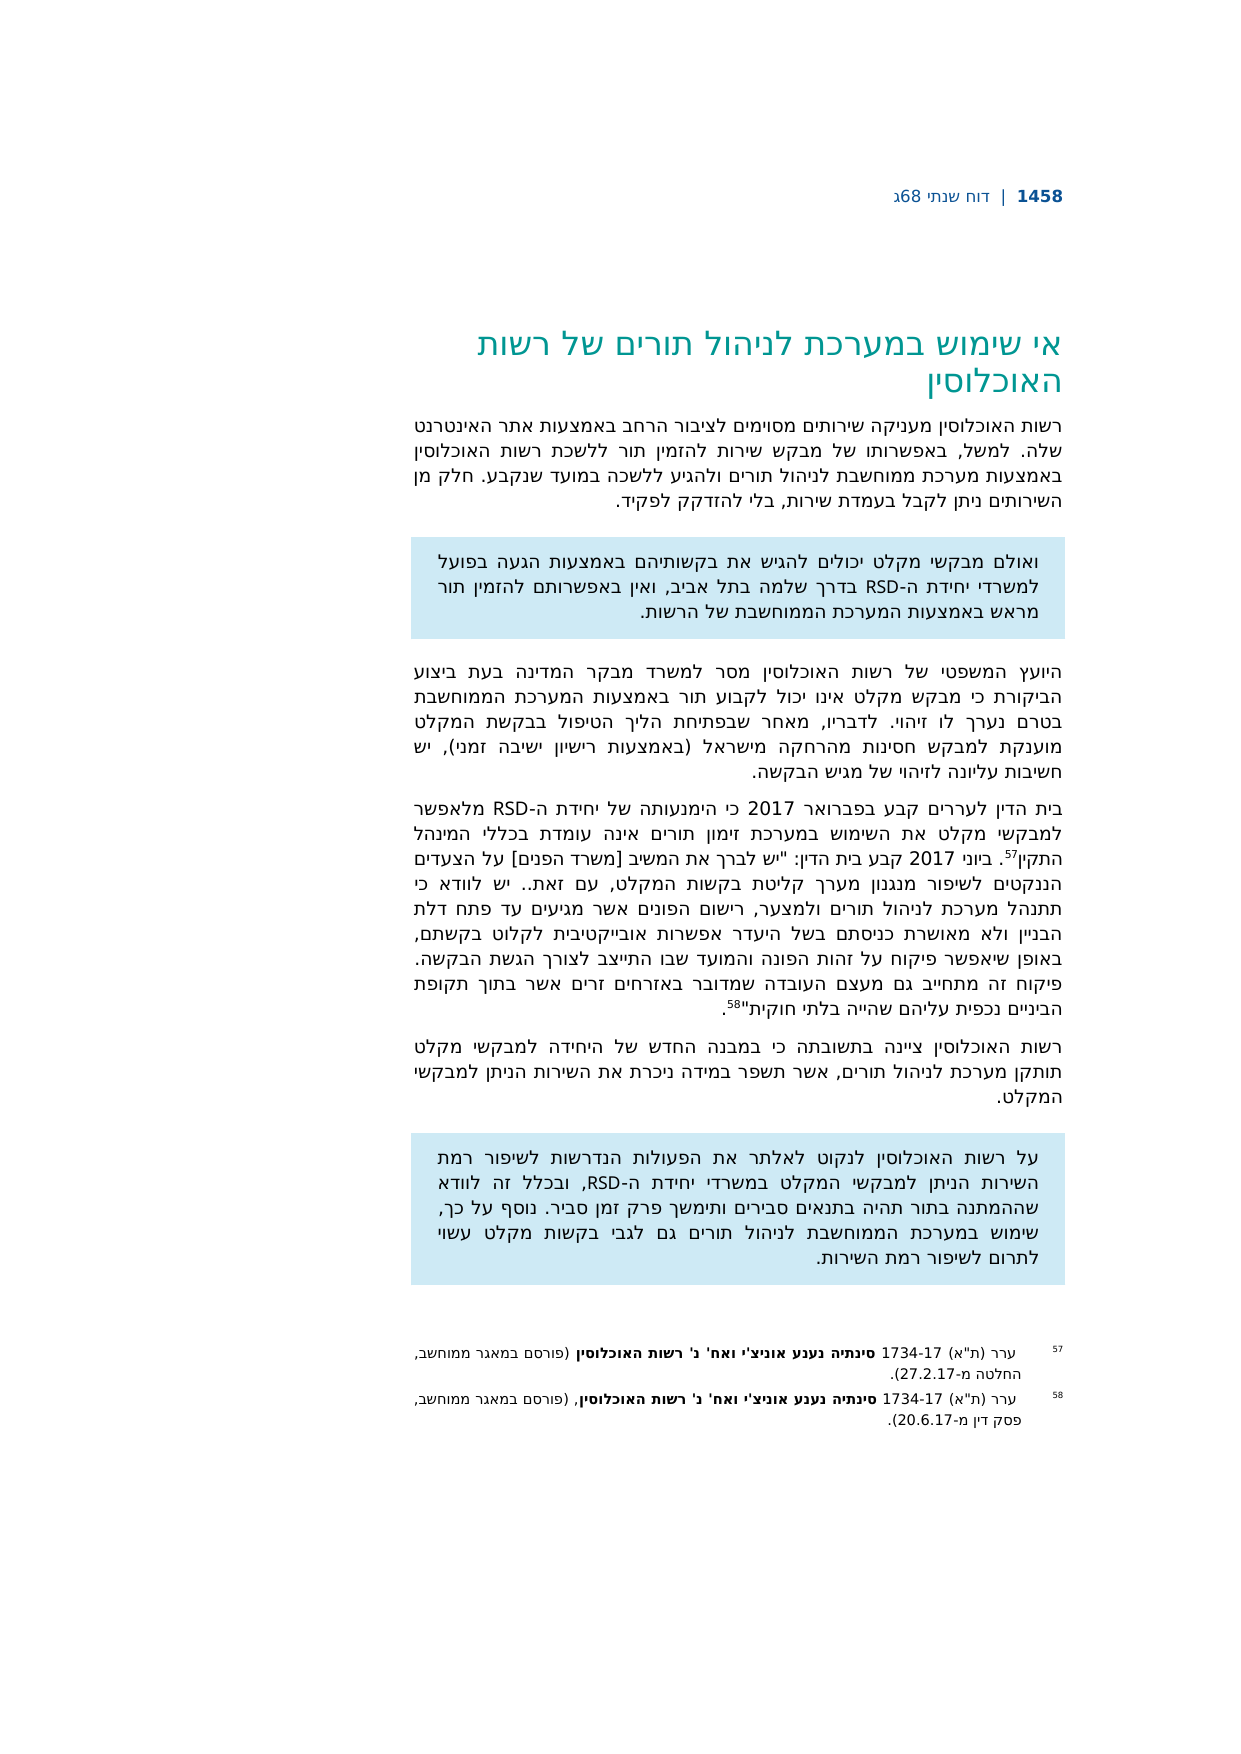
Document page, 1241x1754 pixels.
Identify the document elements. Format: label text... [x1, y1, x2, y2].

text ואולם מבקשי מקלט יכולים להגיש את בקשותיהם באמצעות הגעה בפועל למשרדי יחידת ה-RSD בדרך שלמה בתל אביב, ואין באפשרותם להזמין תור מראש באמצעות המערכת הממוחשבת של הרשות. [414, 541, 1062, 636]
text על רשות האוכלוסין לנקוט לאלתר את הפעולות הנדרשות לשיפור רמת השירות הניתן למבקשי המקלט במשרדי יחידת ה-RSD, ובכלל זה לוודא שההמתנה בתור תהיה בתנאים סבירים ותימשך פרק זמן סביר. נוסף על כך, שימוש במערכת הממוחשבת לניהול תורים גם לגבי בקשות מקלט עשוי לתרום לשיפור רמת השירות. [414, 1136, 1062, 1282]
text אי שימוש במערכת לניהול תורים של רשות האוכלוסין [413, 325, 1063, 400]
text רשות האוכלוסין ציינה בתשובתה כי במבנה החדש של היחידה למבקשי מקלט תותקן מערכת לניהול תורים, אשר תשפר במידה ניכרת את השירות הניתן למבקשי המקלט. [413, 1033, 1063, 1108]
text בית הדין לעררים קבע בפברואר 2017 כי הימנעותה של יחידת ה-RSD מלאפשר למבקשי מקלט את השימוש במערכת זימון תורים אינה עומדת בכללי המינהל התקין. ביוני 2017 קבע בית הדין: "יש לברך את המשיב [משרד הפנים] על הצעדים הננקטים לשיפור מנגנון מערך קליטת בקשות המקלט, עם זאת.. יש לוודא כי תתנהל מערכת לניהול תורים ולמצער, רישום הפונים אשר מגיעים עד פתח דלת הבניין ולא מאושרת כניסתם בשל היעדר אפשרות אובייקטיבית לקלוט בקשתם, באופן שיאפשר פיקוח על זהות הפונה והמועד שבו התייצב לצורך הגשת הבקשה. פיקוח זה מתחייב גם מעצם העובדה שמדובר באזרחים זרים אשר בתוך תקופת הביניים נכפית עליהם שהייה בלתי חוקית". [413, 796, 1063, 1021]
text היועץ המשפטי של רשות האוכלוסין מסר למשרד מבקר המדינה בעת ביצוע הביקורת כי מבקש מקלט אינו יכול לקבוע תור באמצעות המערכת הממוחשבת בטרם נערך לו זיהוי. לדבריו, מאחר שבפתיחת הליך הטיפול בבקשת המקלט מוענקת למבקש חסינות מהרחקה מישראל (באמצעות רישיון ישיבה זמני), יש חשיבות עליונה לזיהוי של מגיש הבקשה. [413, 658, 1063, 783]
text רשות האוכלוסין מעניקה שירותים מסוימים לציבור הרחב באמצעות אתר האינטרנט שלה. למשל, באפשרותו של מבקש שירות להזמין תור ללשכת רשות האוכלוסין באמצעות מערכת ממוחשבת לניהול תורים ולהגיע ללשכה במועד שנקבע. חלק מן השירותים ניתן לקבל בעמדת שירות, בלי להזדקק לפקיד. [413, 412, 1063, 512]
